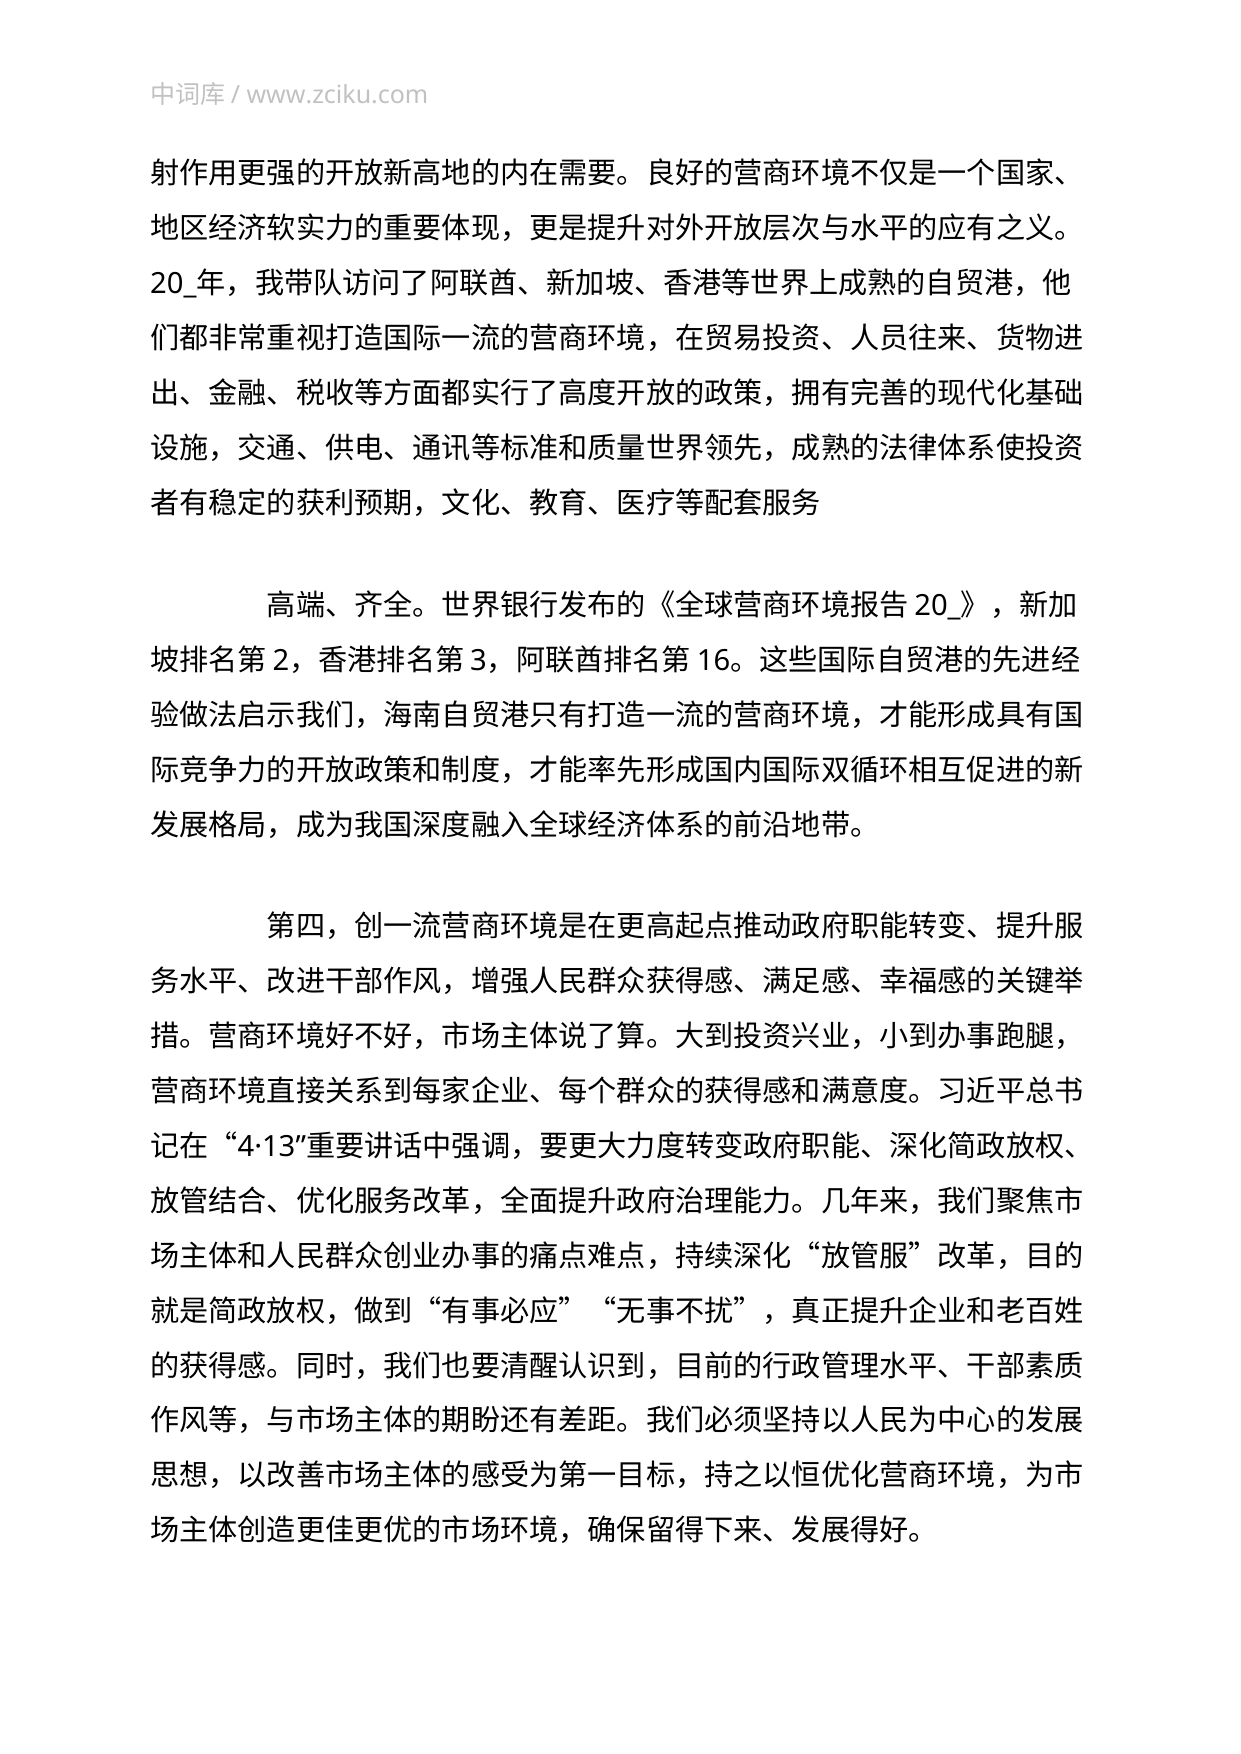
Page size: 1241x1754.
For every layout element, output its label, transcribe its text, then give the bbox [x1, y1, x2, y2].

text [150, 150, 1090, 522]
text 高端、齐全。世界银行发布的《全球营商环境报告20_》，新加坡排名第2，香港排名第3，阿联酋排名第16。这些国际自贸港的先进经验做法启示我们，海南自贸港只有打造一流的营商环境，才能形成具有国际竞争力的开放政策和制度，才能率先形成国内国际双循环相互促进的新发展格局，成为我国深度融入全球经济体系的前沿地带。 [150, 581, 1090, 843]
text 第四，创一流营商环境是在更高起点推动政府职能转变、提升服务水平、改进干部作风，增强人民群众获得感、满足感、幸福感的关键举措。营商环境好不好，市场主体说了算。大到投资兴业，小到办事跑腿，营商环境直接关系到每家企业、每个群众的获得感和满意度。习近平总书记在“4·13”重要讲话中强调，要更大力度转变政府职能、深化简政放权、放管结合、优化服务改革，全面提升政府治理能力。几年来，我们聚焦市场主体和人民群众创业办事的痛点难点，持续深化“放管服”改革，目的就是简政放权，做到“有事必应”“无事不扰”，真正提升企业和老百姓的获得感。同时，我们也要清醒认识到，目前的行政管理水平、干部素质作风等，与市场主体的期盼还有差距。我们必须坚持以人民为中心的发展思想，以改善市场主体的感受为第一目标，持之以恒优化营商环境，为市场主体创造更佳更优的市场环境，确保留得下来、发展得好。 [150, 903, 1090, 1549]
